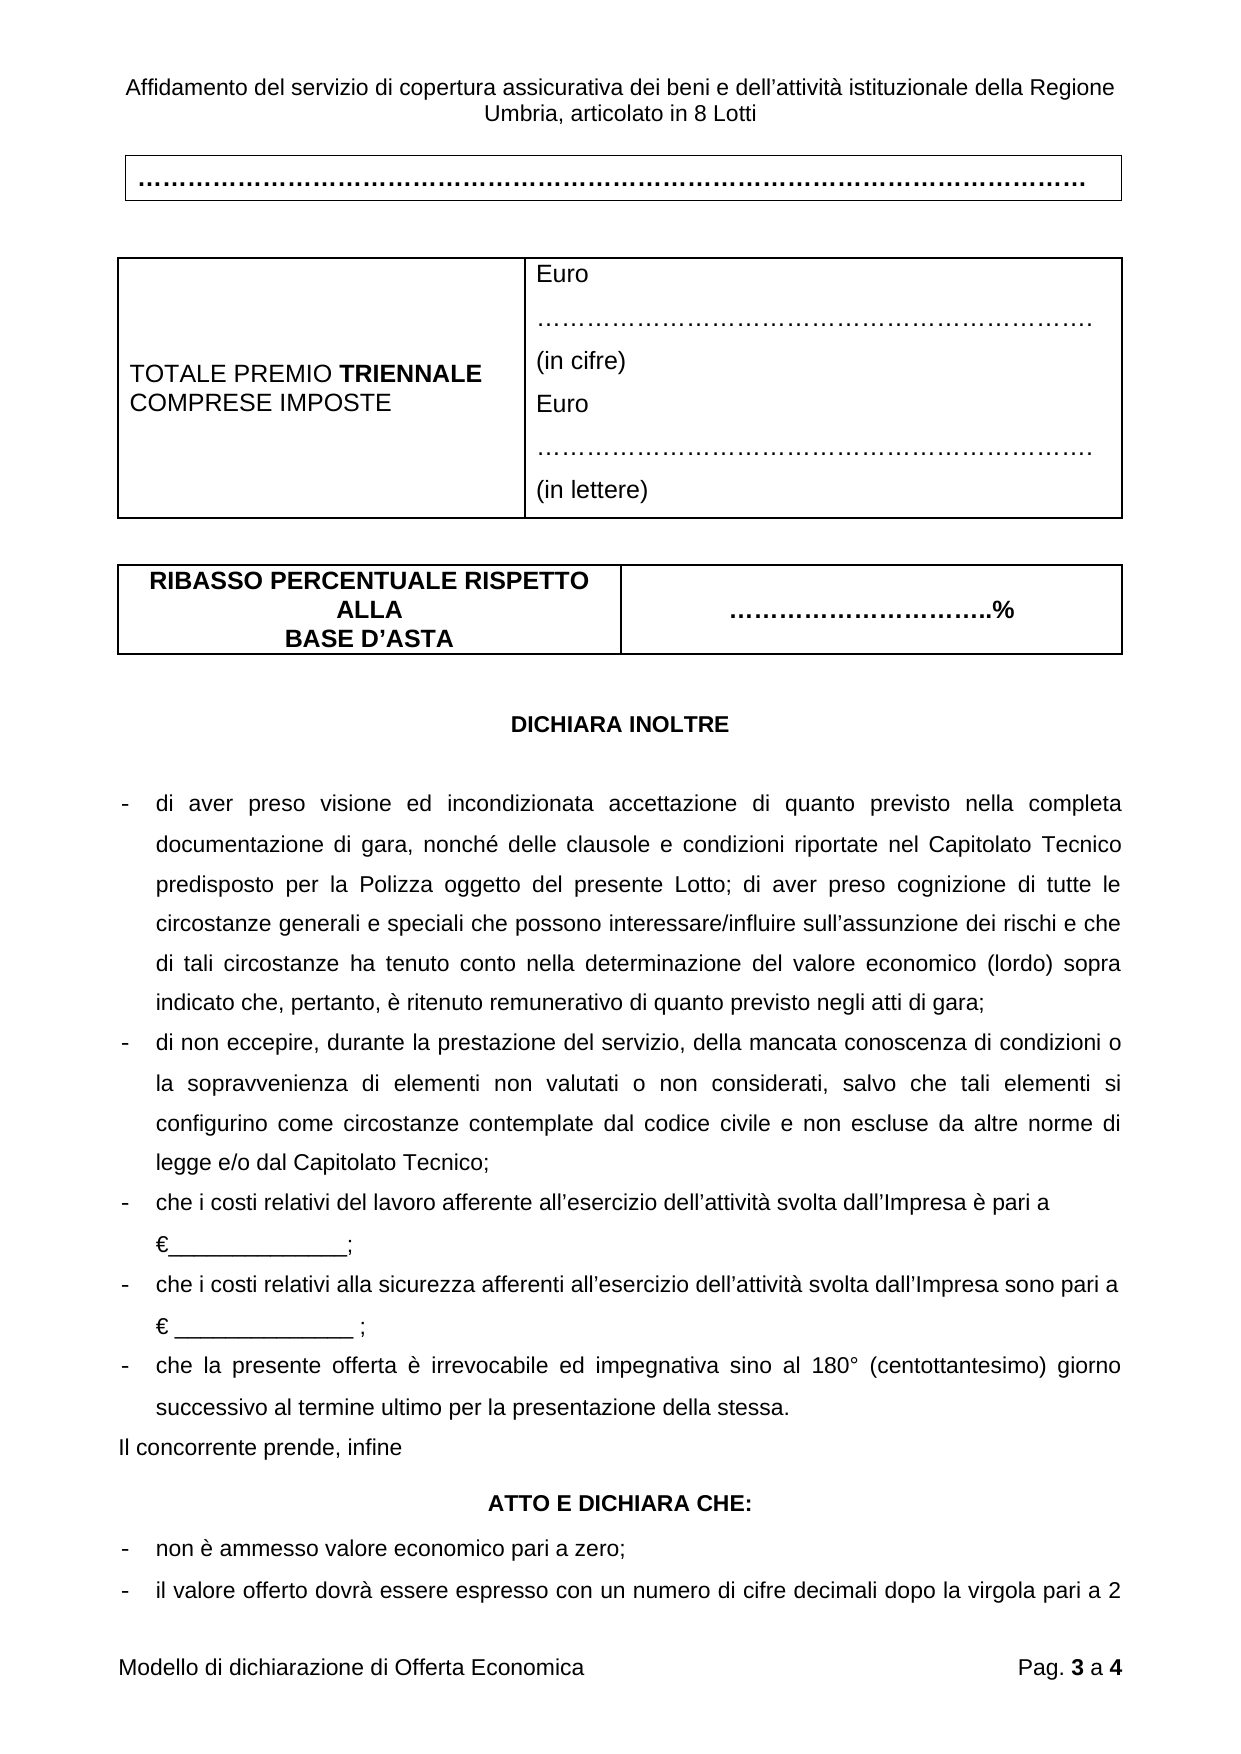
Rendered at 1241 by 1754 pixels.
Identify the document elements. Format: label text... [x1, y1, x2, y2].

table_header Euro …………………………………………………………. (in cifre) Euro …………………………………………………………. (in lettere) [526, 259, 1121, 517]
table_header TOTALE PREMIO TRIENNALE COMPRESE IMPOSTE [119, 259, 524, 517]
table_cell …………………………………………………………………………………………………… [126, 156, 1121, 200]
text € ______________ ; [156, 1313, 1122, 1339]
list di non eccepire, durante la prestazione del servizio, della mancata conoscenza di condizioni o la sopravvenienza di elementi non valutati o non considerati, salvo che tali elementi si configurino come circostanze contemplate dal codice civile e non escluse da altre norme di legge e/o dal Capitolato Tecnico; [118, 1029, 1122, 1175]
table_header …………………………..% [622, 566, 1121, 653]
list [118, 1577, 1122, 1606]
list di aver preso visione ed incondizionata accettazione di quanto previsto nella completa documentazione di gara, nonché delle clausole e condizioni riportate nel Capitolato Tecnico predisposto per la Polizza oggetto del presente Lotto; di aver preso cognizione di tutte le circostanze generali e speciali che possono interessare/influire sull’assunzione dei rischi e che di tali circostanze ha tenuto conto nella determinazione del valore economico (lordo) sopra indicato che, pertanto, è ritenuto remunerativo di quanto previsto negli atti di gara; [118, 790, 1122, 1016]
table_header RIBASSO PERCENTUALE RISPETTO ALLA BASE D’ASTA [119, 566, 620, 653]
text ATTO E DICHIARA CHE: [118, 1489, 1122, 1516]
text Il concorrente prende, infine [118, 1433, 1122, 1460]
list che i costi relativi alla sicurezza afferenti all’esercizio dell’attività svolta dall’Impresa sono pari a [118, 1271, 1122, 1299]
text €______________; [156, 1231, 1122, 1257]
list non è ammesso valore economico pari a zero; [118, 1535, 1122, 1563]
list che i costi relativi del lavoro afferente all’esercizio dell’attività svolta dall’Impresa è pari a [118, 1188, 1122, 1217]
list che la presente offerta è irrevocabile ed impegnativa sino al 180° (centottantesimo) giorno successivo al termine ultimo per la presentazione della stessa. [118, 1352, 1122, 1420]
text DICHIARA INOLTRE [118, 711, 1122, 737]
